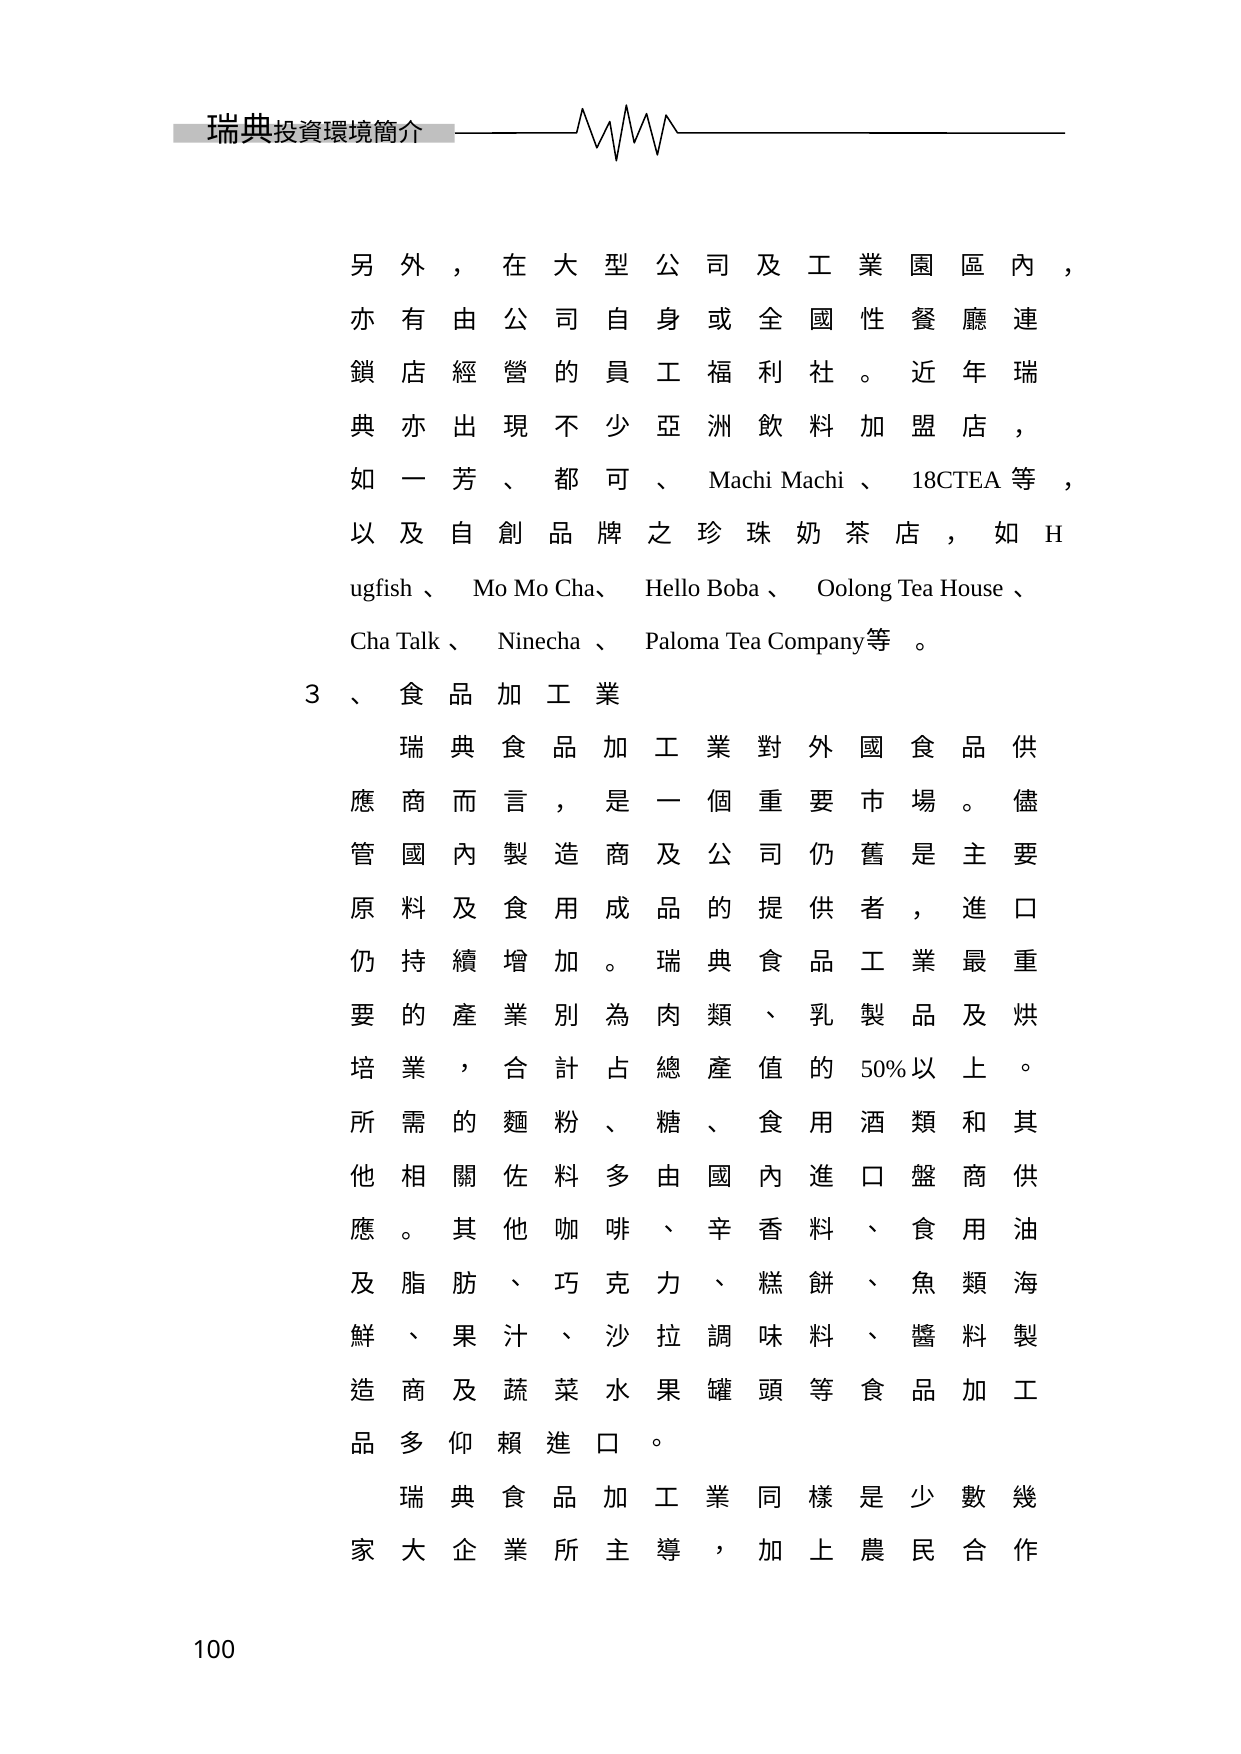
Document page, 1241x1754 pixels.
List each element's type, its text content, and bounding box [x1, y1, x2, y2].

text 瑞典食品加工業對外國食品供應商而言，是一個重要市場。儘管國內製造商及公司仍舊是主要原料及食用成品的提供者，進口仍持續增加。瑞典食品工業最重要的產業別為肉類、乳製品及烘培業，合計占總產值的50%以上。所需的麵粉、糖、食用酒類和其他相關佐料多由國內進口盤商供應。其他咖啡、辛香料、食用油及脂肪、巧克力、糕餅、魚類海鮮、果汁、沙拉調味料、醬料製造商及蔬菜水果罐頭等食品加工品多仰賴進口。 [325, 719, 1063, 1469]
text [325, 237, 1063, 666]
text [325, 1469, 1063, 1576]
text ３、食品加工業 [276, 666, 1063, 719]
